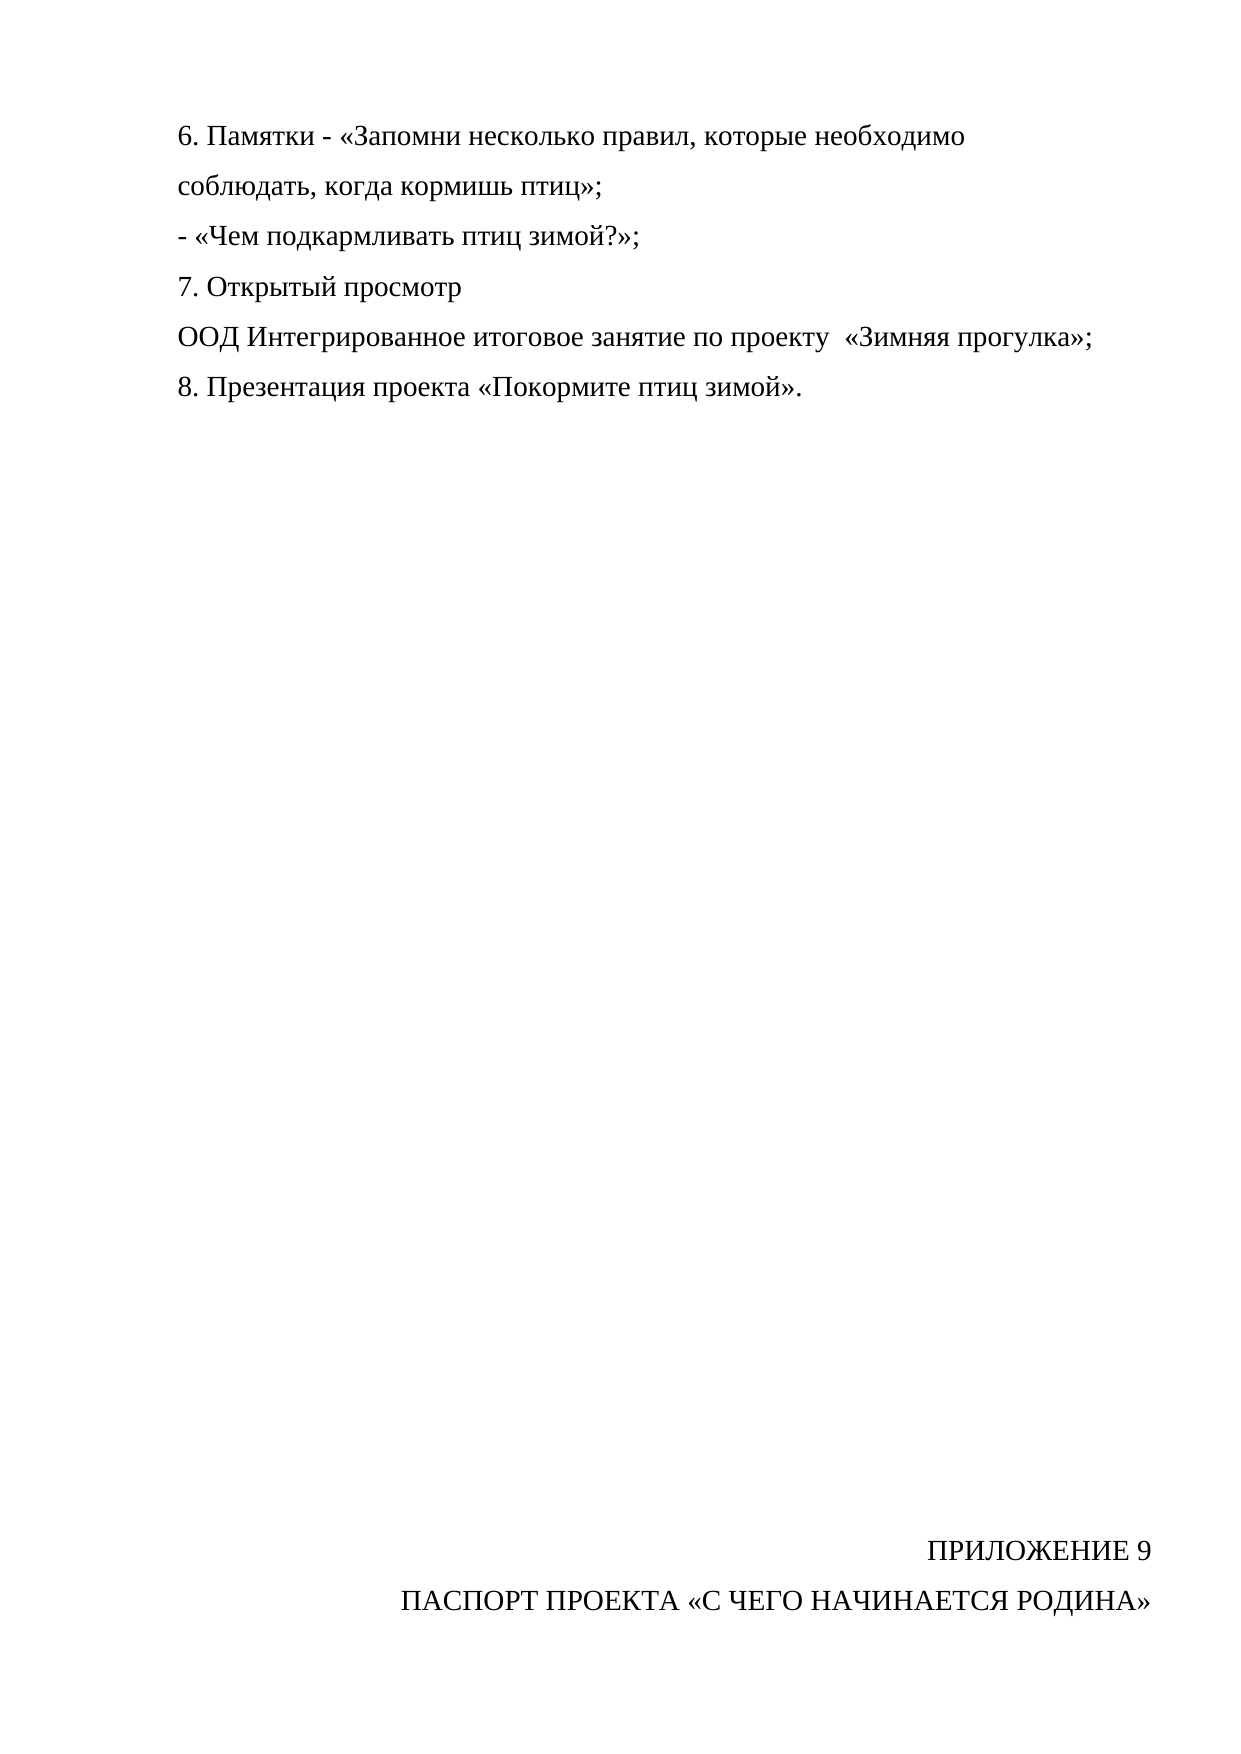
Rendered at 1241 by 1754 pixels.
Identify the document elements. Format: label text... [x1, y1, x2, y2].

text - «Чем подкармливать птиц зимой?»; [177, 218, 1152, 252]
text ПРИЛОЖЕНИЕ 9 [177, 1533, 1152, 1566]
text 7. Открытый просмотр [177, 269, 1152, 302]
text ПАСПОРТ ПРОЕКТА «С ЧЕГО НАЧИНАЕТСЯ РОДИНА» [177, 1583, 1152, 1616]
text 8. Презентация проекта «Покормите птиц зимой». [177, 369, 1152, 403]
text соблюдать, когда кормишь птиц»; [177, 168, 1152, 202]
text ООД Интегрированное итоговое занятие по проекту «Зимняя прогулка»; [177, 319, 1152, 352]
text 6. Памятки - «Запомни несколько правил, которые необходимо [177, 118, 1152, 152]
